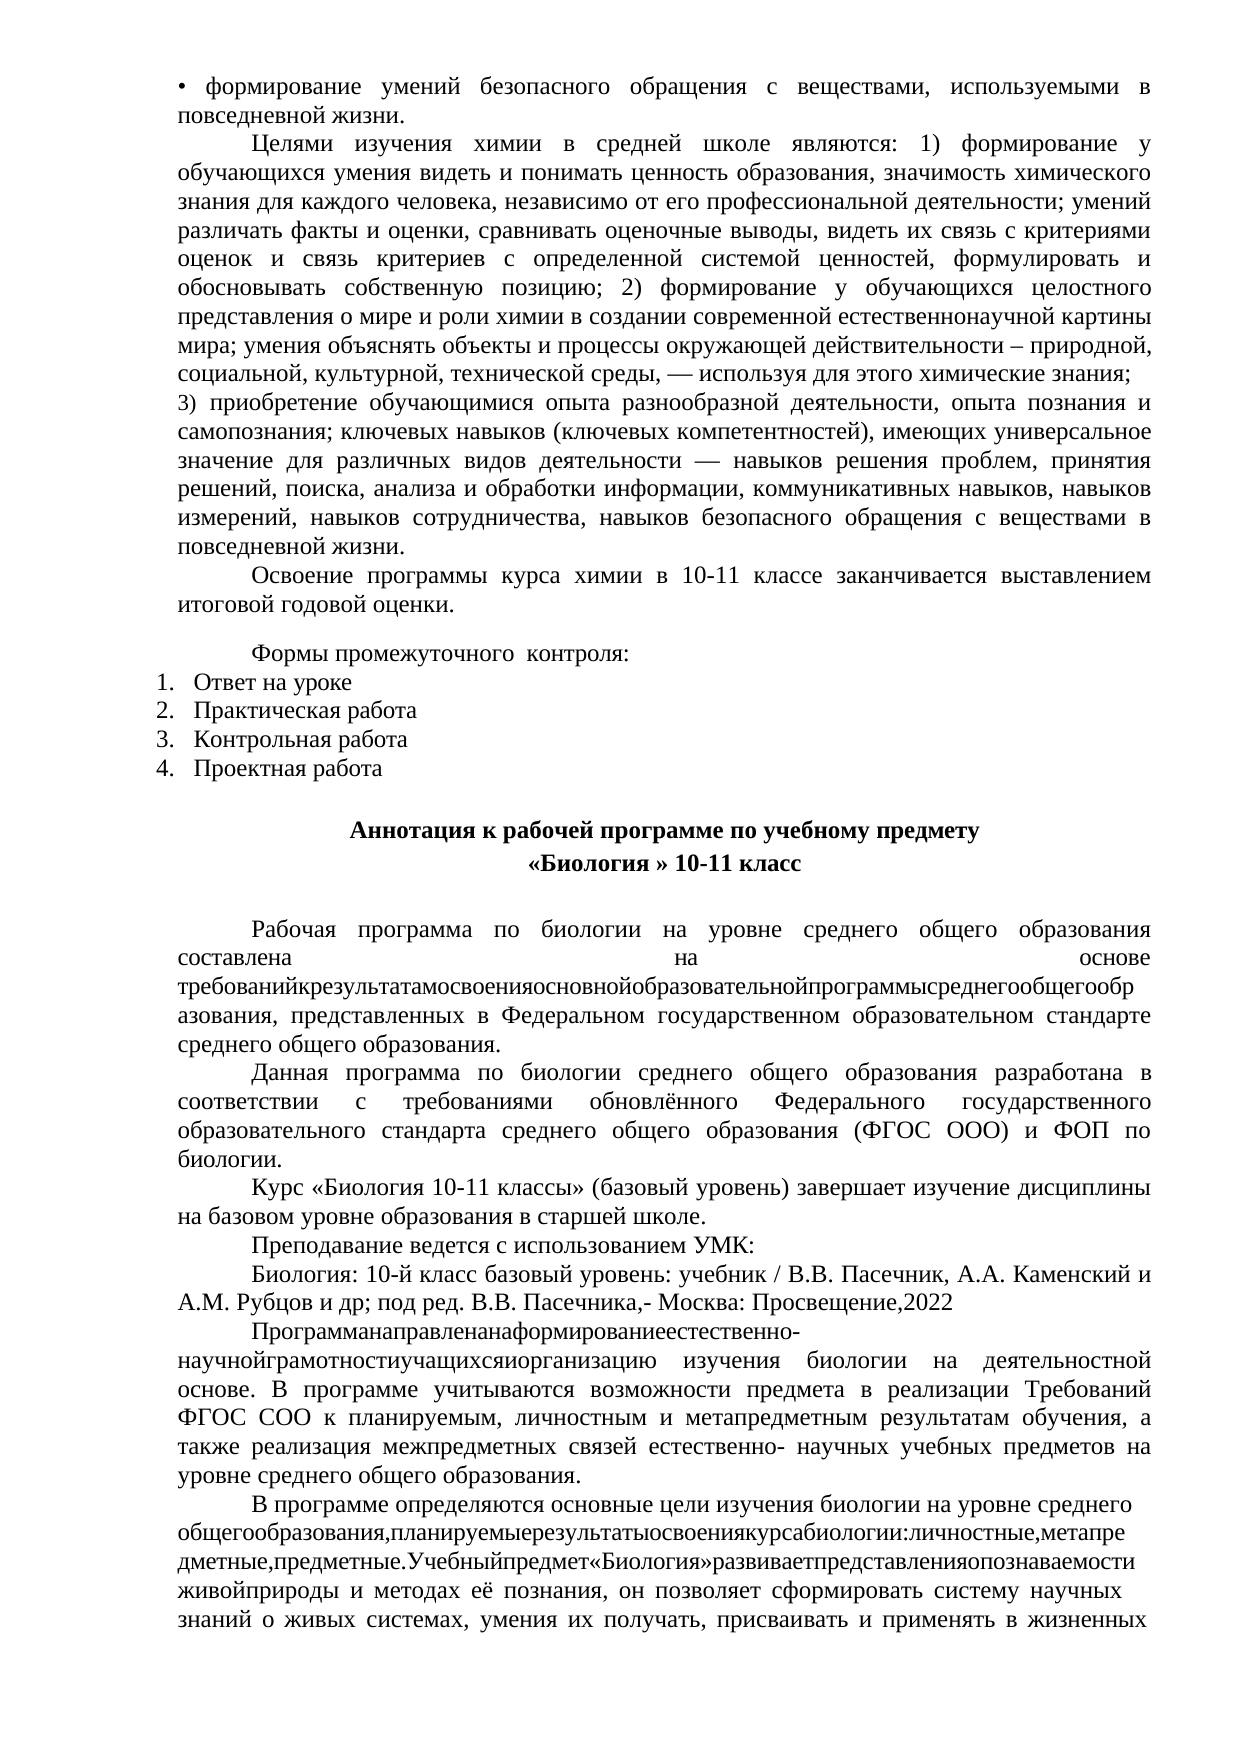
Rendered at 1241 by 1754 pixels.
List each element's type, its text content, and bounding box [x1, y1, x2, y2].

text В программе определяются основные цели изучения биологии на уровне среднего общегообразования,планируемыерезультатыосвоениякурсабиологии:личностные,метапре дметные,предметные.Учебныйпредмет«Биология»развиваетпредставленияопознаваемости живойприроды и методах её познания, он позволяет сформировать систему научных знаний о живых системах, умения их получать, присваивать и применять в жизненных [177, 1489, 1163, 1632]
text «Биология » 10-11 класс [197, 848, 1132, 877]
list приобретение обучающимися опыта разнообразной деятельности, опыта познания и самопознания; ключевых навыков (ключевых компетентностей), имеющих универсальное значение для различных видов деятельности — навыков решения проблем, принятия решений, поиска, анализа и обработки информации, коммуникативных навыков, навыков измерений, навыков сотрудничества, навыков безопасного обращения с веществами в повседневной жизни. [177, 387, 1152, 560]
list формирование умений безопасного обращения с веществами, используемыми в повседневной жизни. [177, 71, 1151, 128]
text Данная программа по биологии среднего общего образования разработана в соответствии с требованиями обновлённого Федерального государственного образовательного стандарта среднего общего образования (ФГОС ООО) и ФОП по биологии. [177, 1057, 1152, 1172]
text Рабочая программа по биологии на уровне среднего общего образования составлена на основе требованийкрезультатамосвоенияосновнойобразовательнойпрограммысреднегообщегообр азования, представленных в Федеральном государственном образовательном стандарте среднего общего образования. [177, 914, 1152, 1057]
text Курс «Биология 10-11 классы» (базовый уровень) завершает изучение дисциплины на базовом уровне образования в старшей школе. [177, 1172, 1152, 1230]
text Формы промежуточного контроля: [251, 638, 1163, 667]
list Практическая работа [156, 695, 1163, 724]
list Ответ на уроке [156, 667, 1163, 695]
text научнойграмотностиучащихсяиорганизацию изучения биологии на деятельностной основе. В программе учитываются возможности предмета в реализации Требований ФГОС СОО к планируемым, личностным и метапредметным результатам обучения, а также реализация межпредметных связей естественно- научных учебных предметов на уровне среднего общего образования. [177, 1345, 1152, 1489]
list Контрольная работа [156, 724, 1163, 753]
text Целями изучения химии в средней школе являются: 1) формирование у обучающихся умения видеть и понимать ценность образования, значимость химического знания для каждого человека, независимо от его профессиональной деятельности; умений различать факты и оценки, сравнивать оценочные выводы, видеть их связь с критериями оценок и связь критериев с определенной системой ценностей, формулировать и обосновывать собственную позицию; 2) формирование у обучающихся целостного представления о мире и роли химии в создании современной естественнонаучной картины мира; умения объяснять объекты и процессы окружающей действительности – природной, социальной, культурной, технической среды, — используя для этого химические знания; [177, 128, 1152, 387]
list Проектная работа [156, 753, 1163, 782]
text Программанаправленанаформированиеестественно- [251, 1316, 1163, 1345]
text Освоение программы курса химии в 10-11 классе заканчивается выставлением итоговой годовой оценки. [177, 560, 1152, 617]
text Биология: 10-й класс базовый уровень: учебник / В.В. Пасечник, А.А. Каменский и А.М. Рубцов и др; под ред. В.В. Пасечника,- Москва: Просвещение,2022 [177, 1259, 1152, 1316]
text Аннотация к рабочей программе по учебному предмету [197, 815, 1132, 844]
text Преподавание ведется с использованием УМК: [251, 1230, 1163, 1259]
